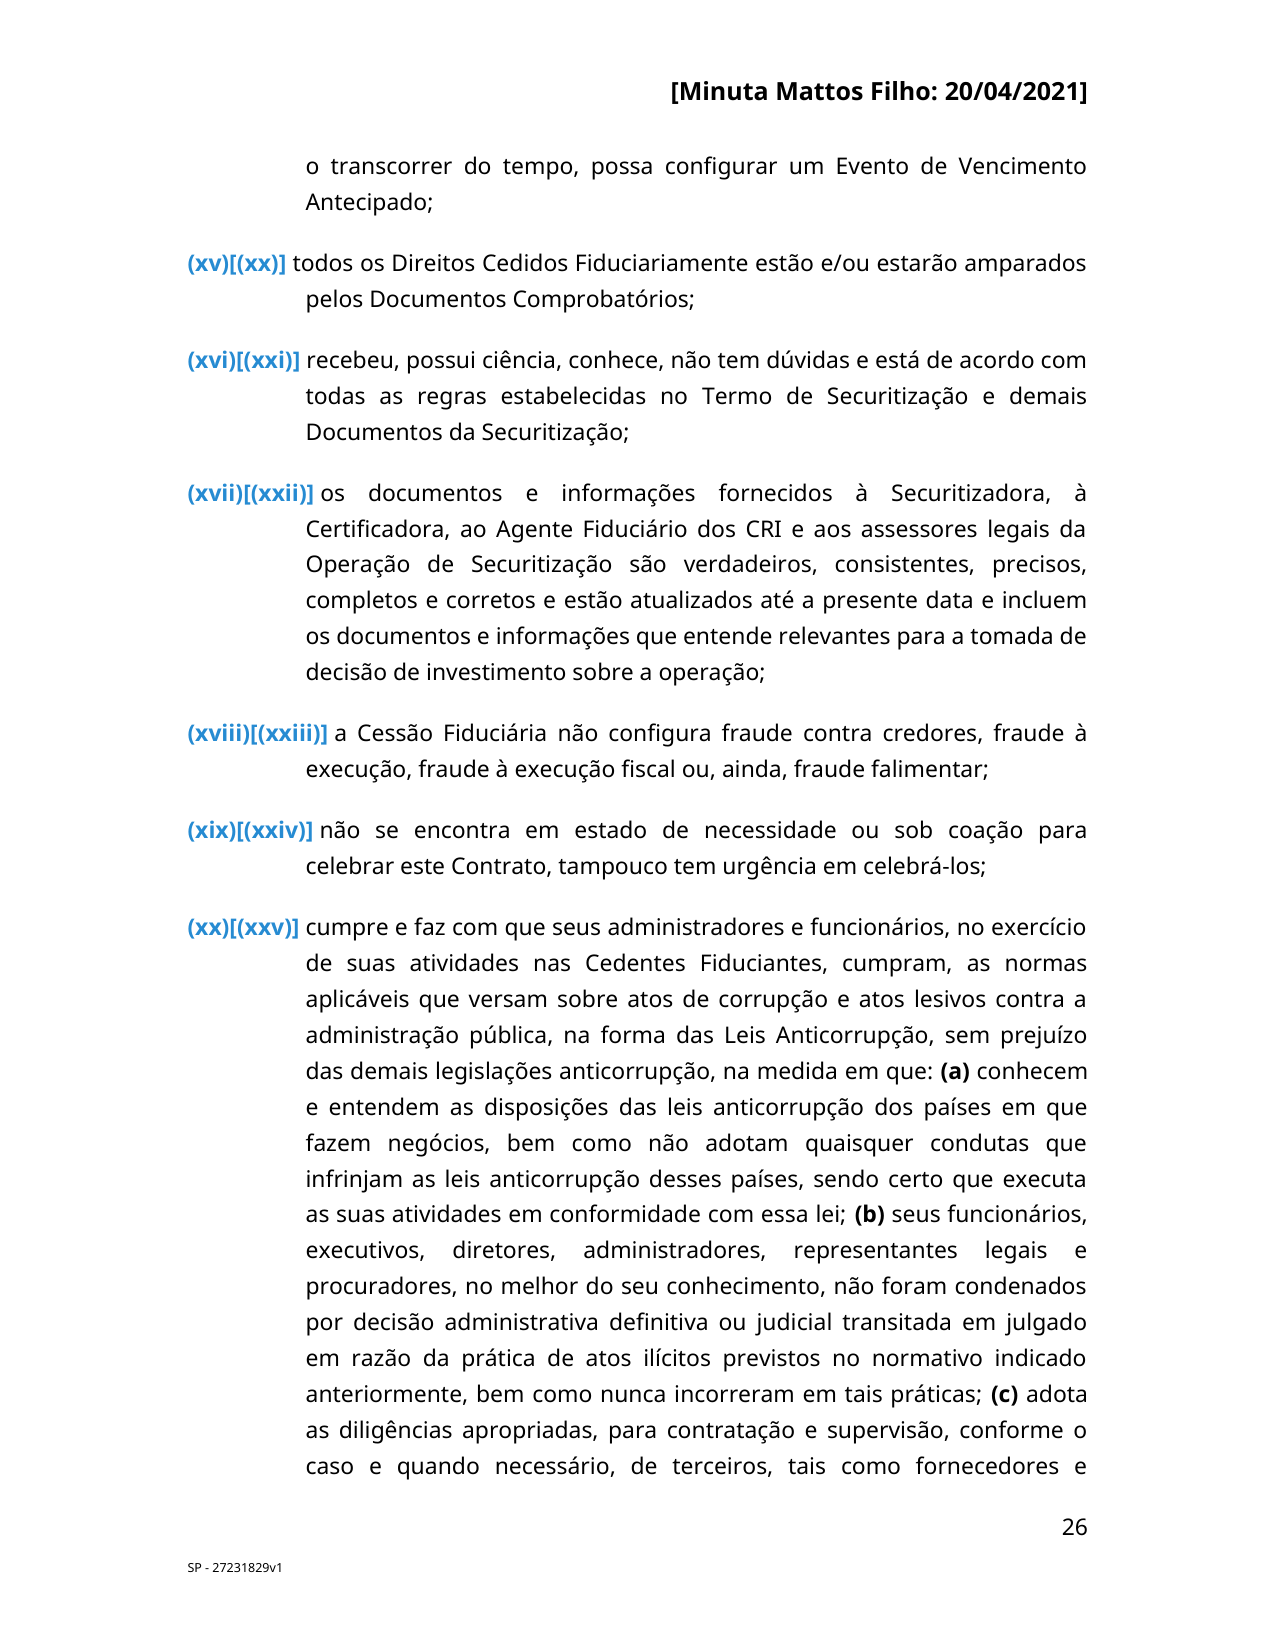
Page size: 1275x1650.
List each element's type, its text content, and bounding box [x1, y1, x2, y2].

list não se encontra em estado de necessidade ou sob coação para celebrar este Contrato, tampouco tem urgência em celebrá-los; [187, 814, 1088, 881]
list todos os Direitos Cedidos Fiduciariamente estão e/ou estarão amparados pelos Documentos Comprobatórios; [187, 247, 1088, 314]
list recebeu, possui ciência, conhece, não tem dúvidas e está de acordo com todas as regras estabelecidas no Termo de Securitização e demais Documentos da Securitização; [187, 344, 1088, 447]
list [187, 911, 1088, 1481]
list os documentos e informações fornecidos à Securitizadora, à Certificadora, ao Agente Fiduciário dos CRI e aos assessores legais da Operação de Securitização são verdadeiros, consistentes, precisos, completos e corretos e estão atualizados até a presente data e incluem os documentos e informações que entende relevantes para a tomada de decisão de investimento sobre a operação; [187, 477, 1088, 687]
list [187, 150, 1088, 217]
list a Cessão Fiduciária não configura fraude contra credores, fraude à execução, fraude à execução fiscal ou, ainda, fraude falimentar; [187, 717, 1088, 784]
